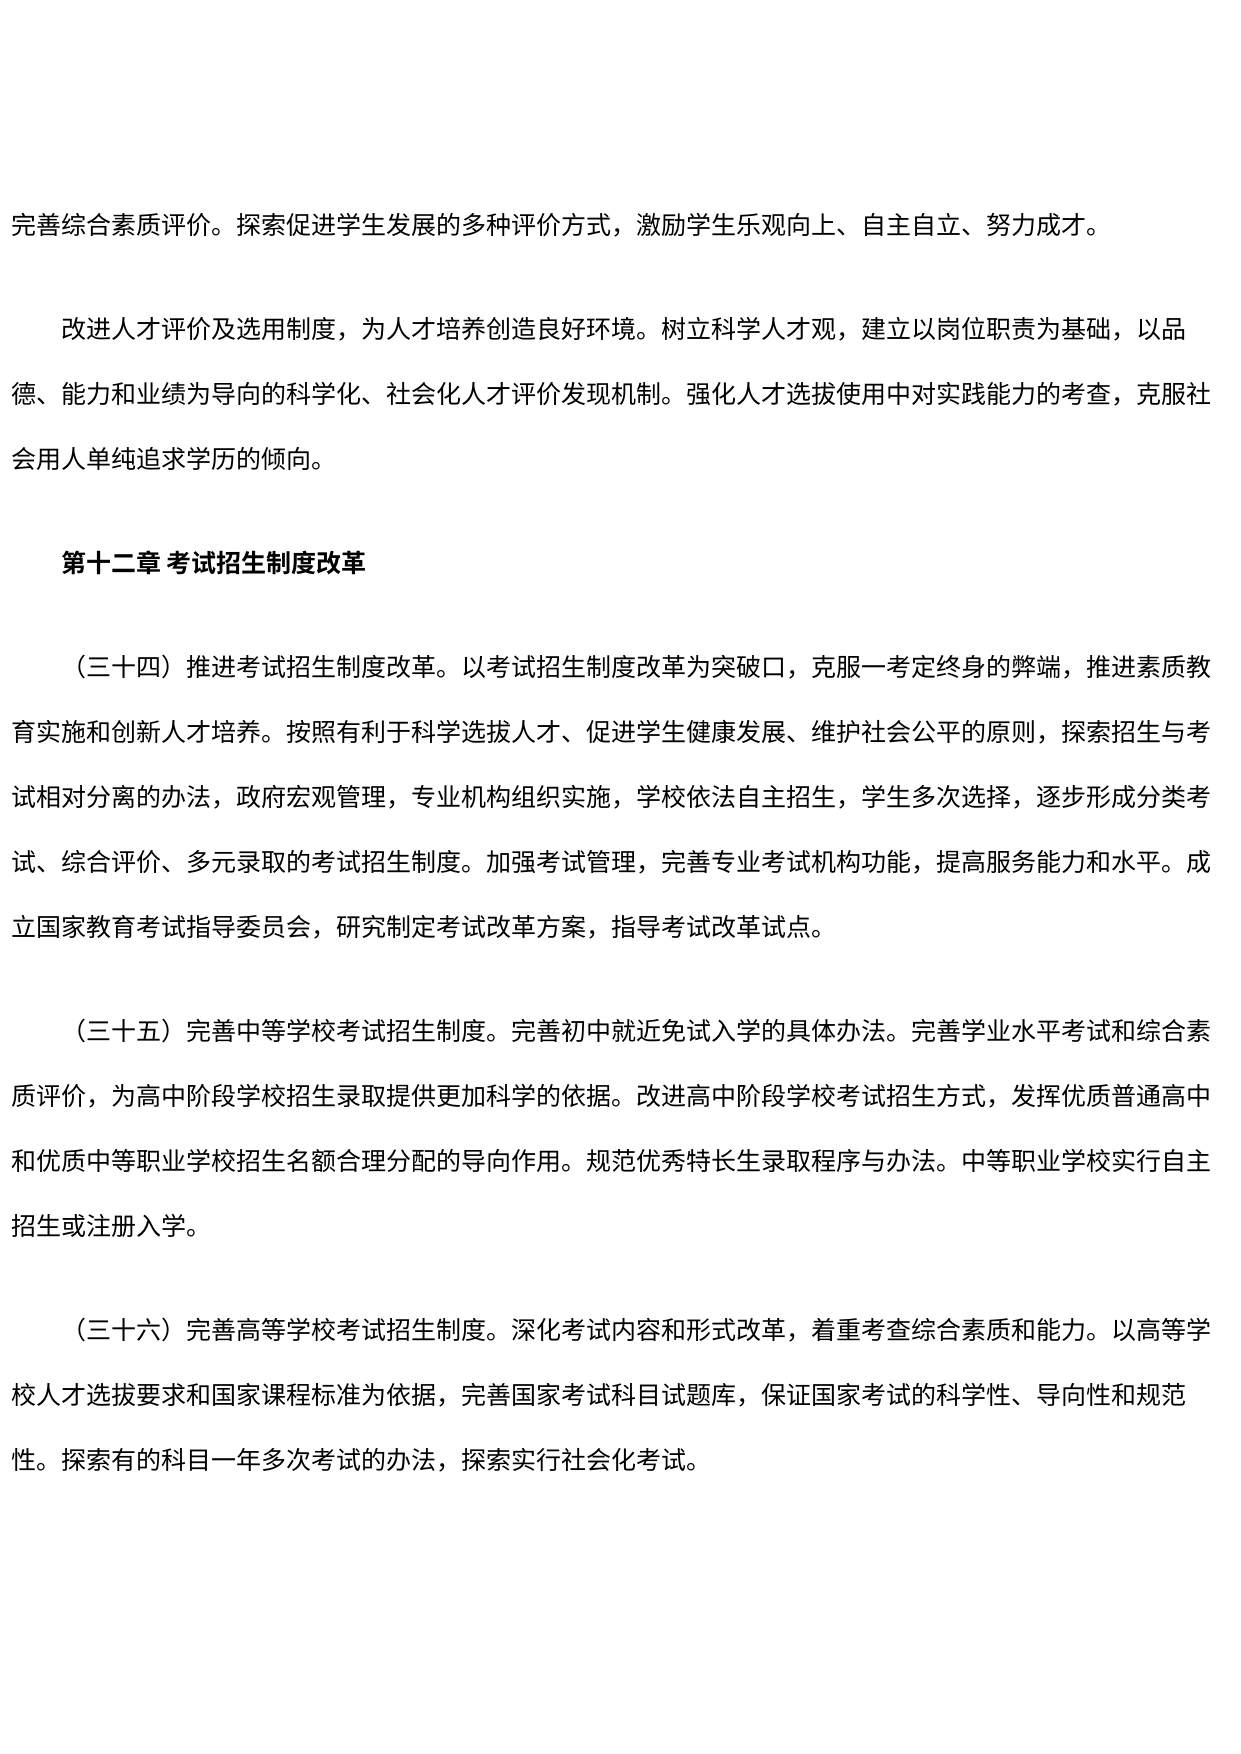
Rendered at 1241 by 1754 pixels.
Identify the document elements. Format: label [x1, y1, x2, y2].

table_header [11, 162, 1229, 1531]
